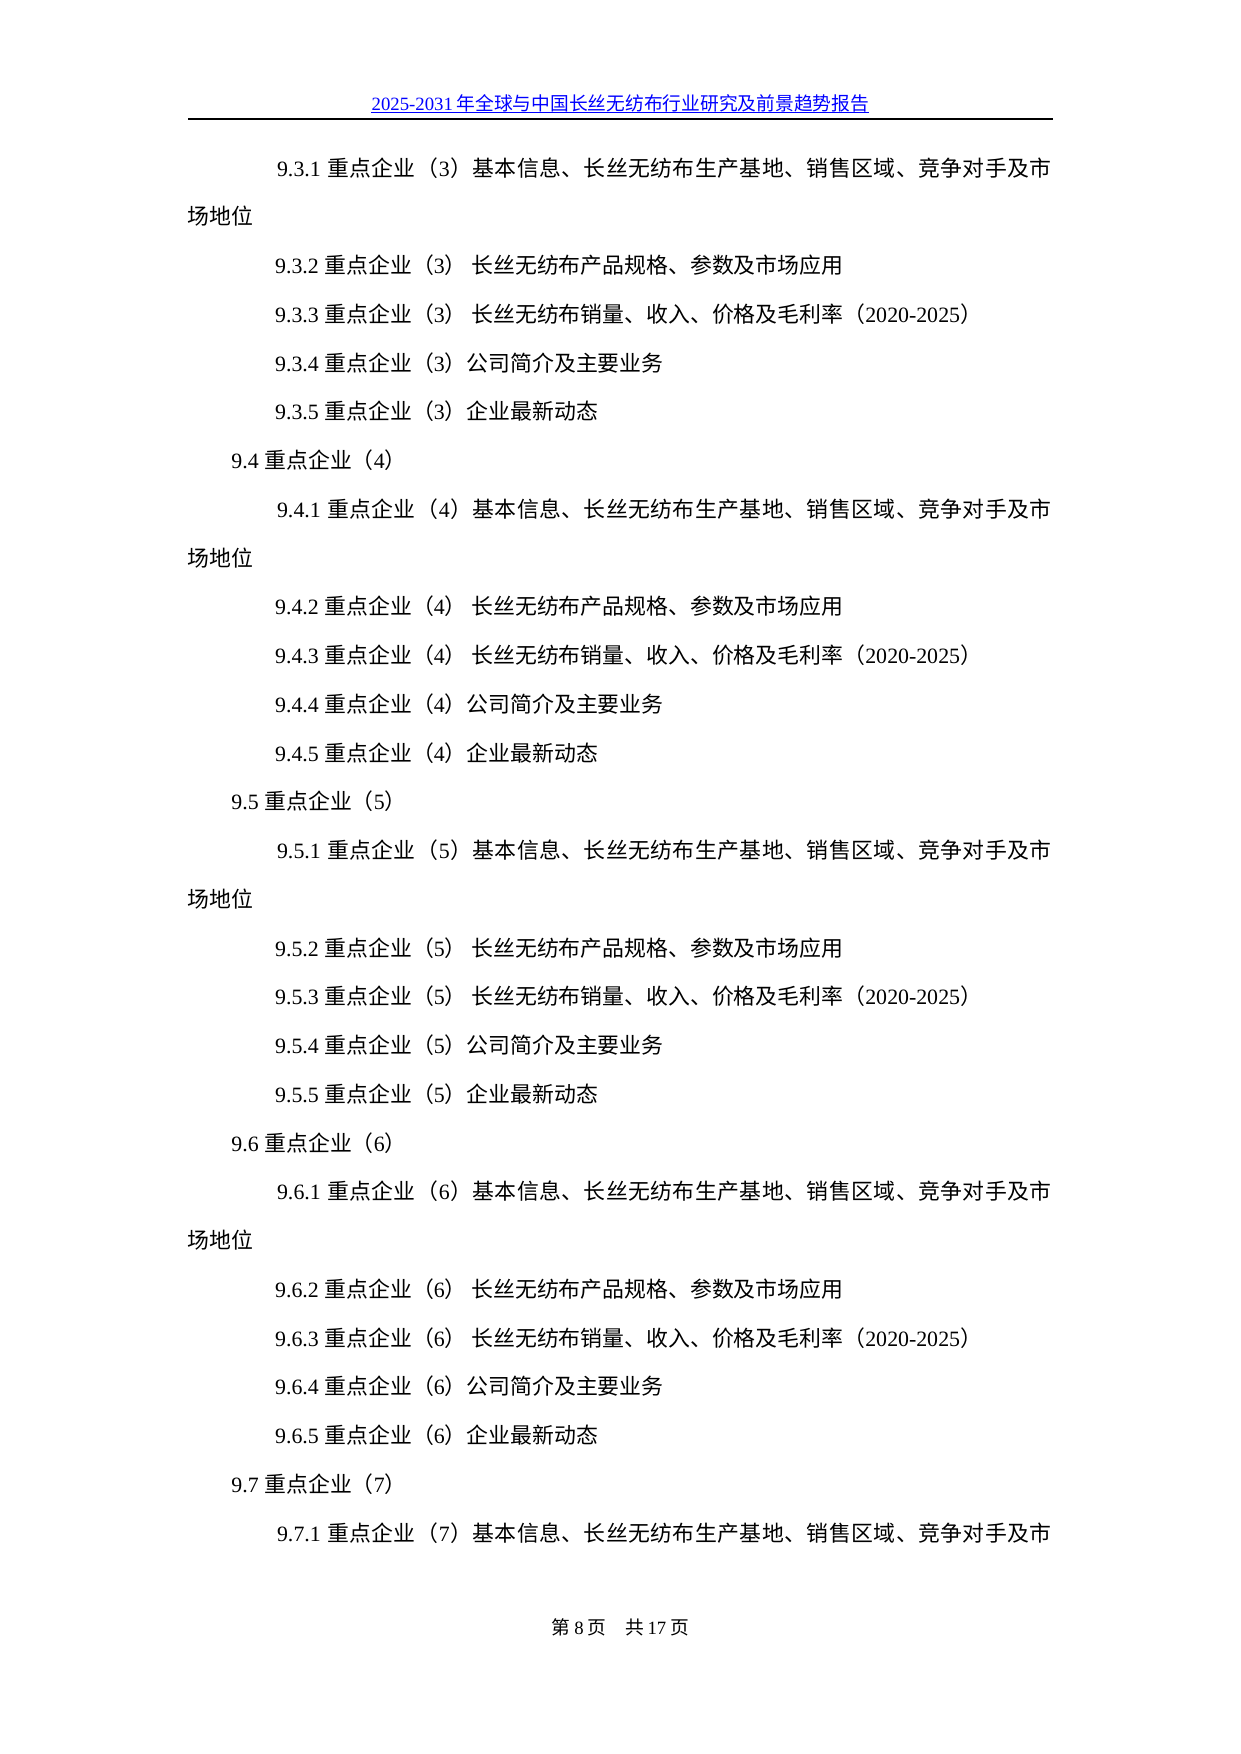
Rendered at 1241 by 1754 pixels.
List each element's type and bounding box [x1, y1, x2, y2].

text [187, 150, 1053, 1548]
